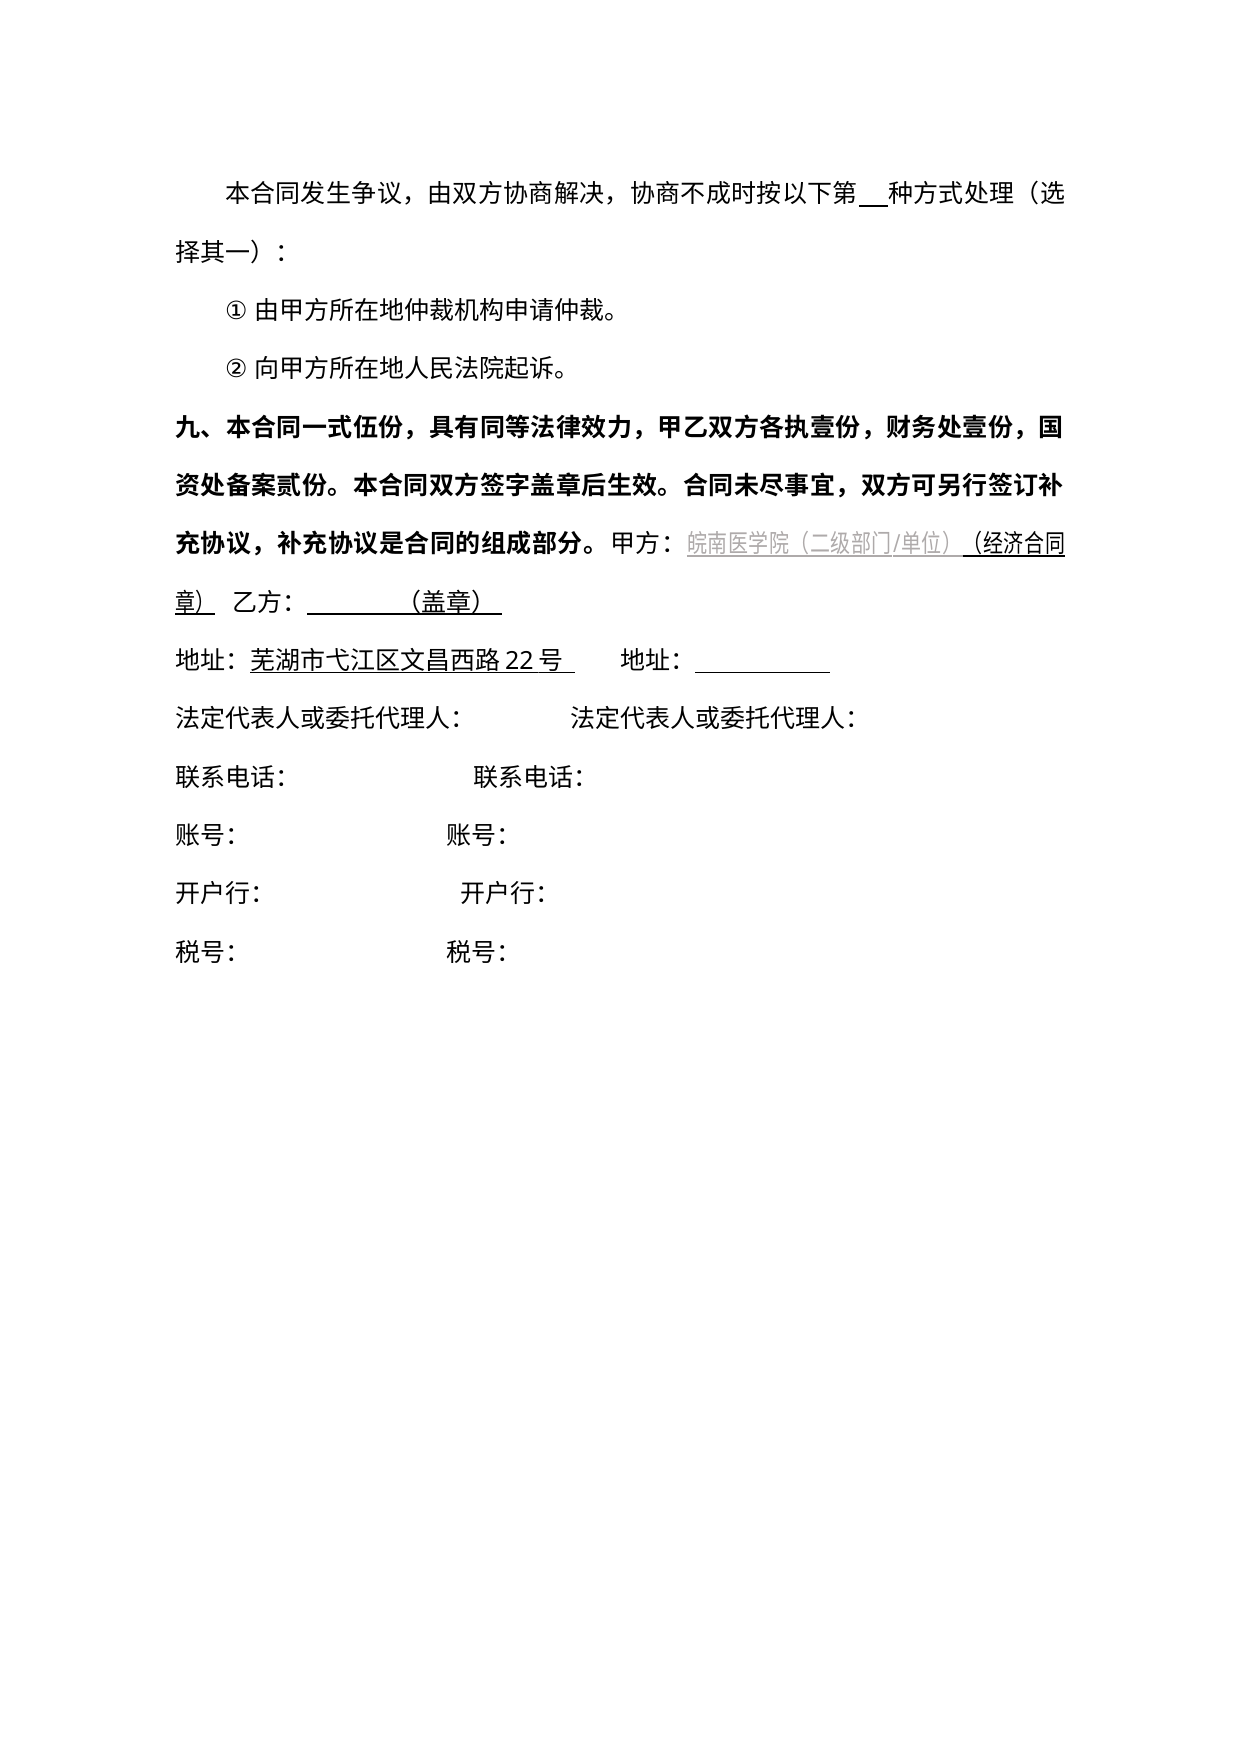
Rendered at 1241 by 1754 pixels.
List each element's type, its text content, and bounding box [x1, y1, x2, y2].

text ② 向甲方所在地人民法院起诉。 [175, 331, 1065, 389]
text ① 由甲方所在地仲裁机构申请仲裁。 [175, 273, 1065, 331]
text 本合同发生争议，由双方协商解决，协商不成时按以下第 种方式处理（选择其一）： [175, 156, 1065, 273]
text 九、本合同一式伍份，具有同等法律效力，甲乙双方各执壹份，财务处壹份，国资处备案贰份。本合同双方签字盖章后生效。合同未尽事宜，双方可另行签订补充协议，补充协议是合同的组成部分。甲方：皖南医学院（二级部门/单位）（经济合同章） 乙方： （盖章） [175, 389, 1065, 623]
text 开户行： 开户行： [175, 856, 1065, 914]
text 账号： 账号： [175, 798, 1065, 856]
text 法定代表人或委托代理人： 法定代表人或委托代理人： [175, 681, 1065, 739]
text 联系电话： 联系电话： [175, 739, 1065, 798]
text 地址：芜湖市弋江区文昌西路22号 地址： [175, 623, 1065, 681]
text 税号： 税号： [175, 914, 1065, 973]
